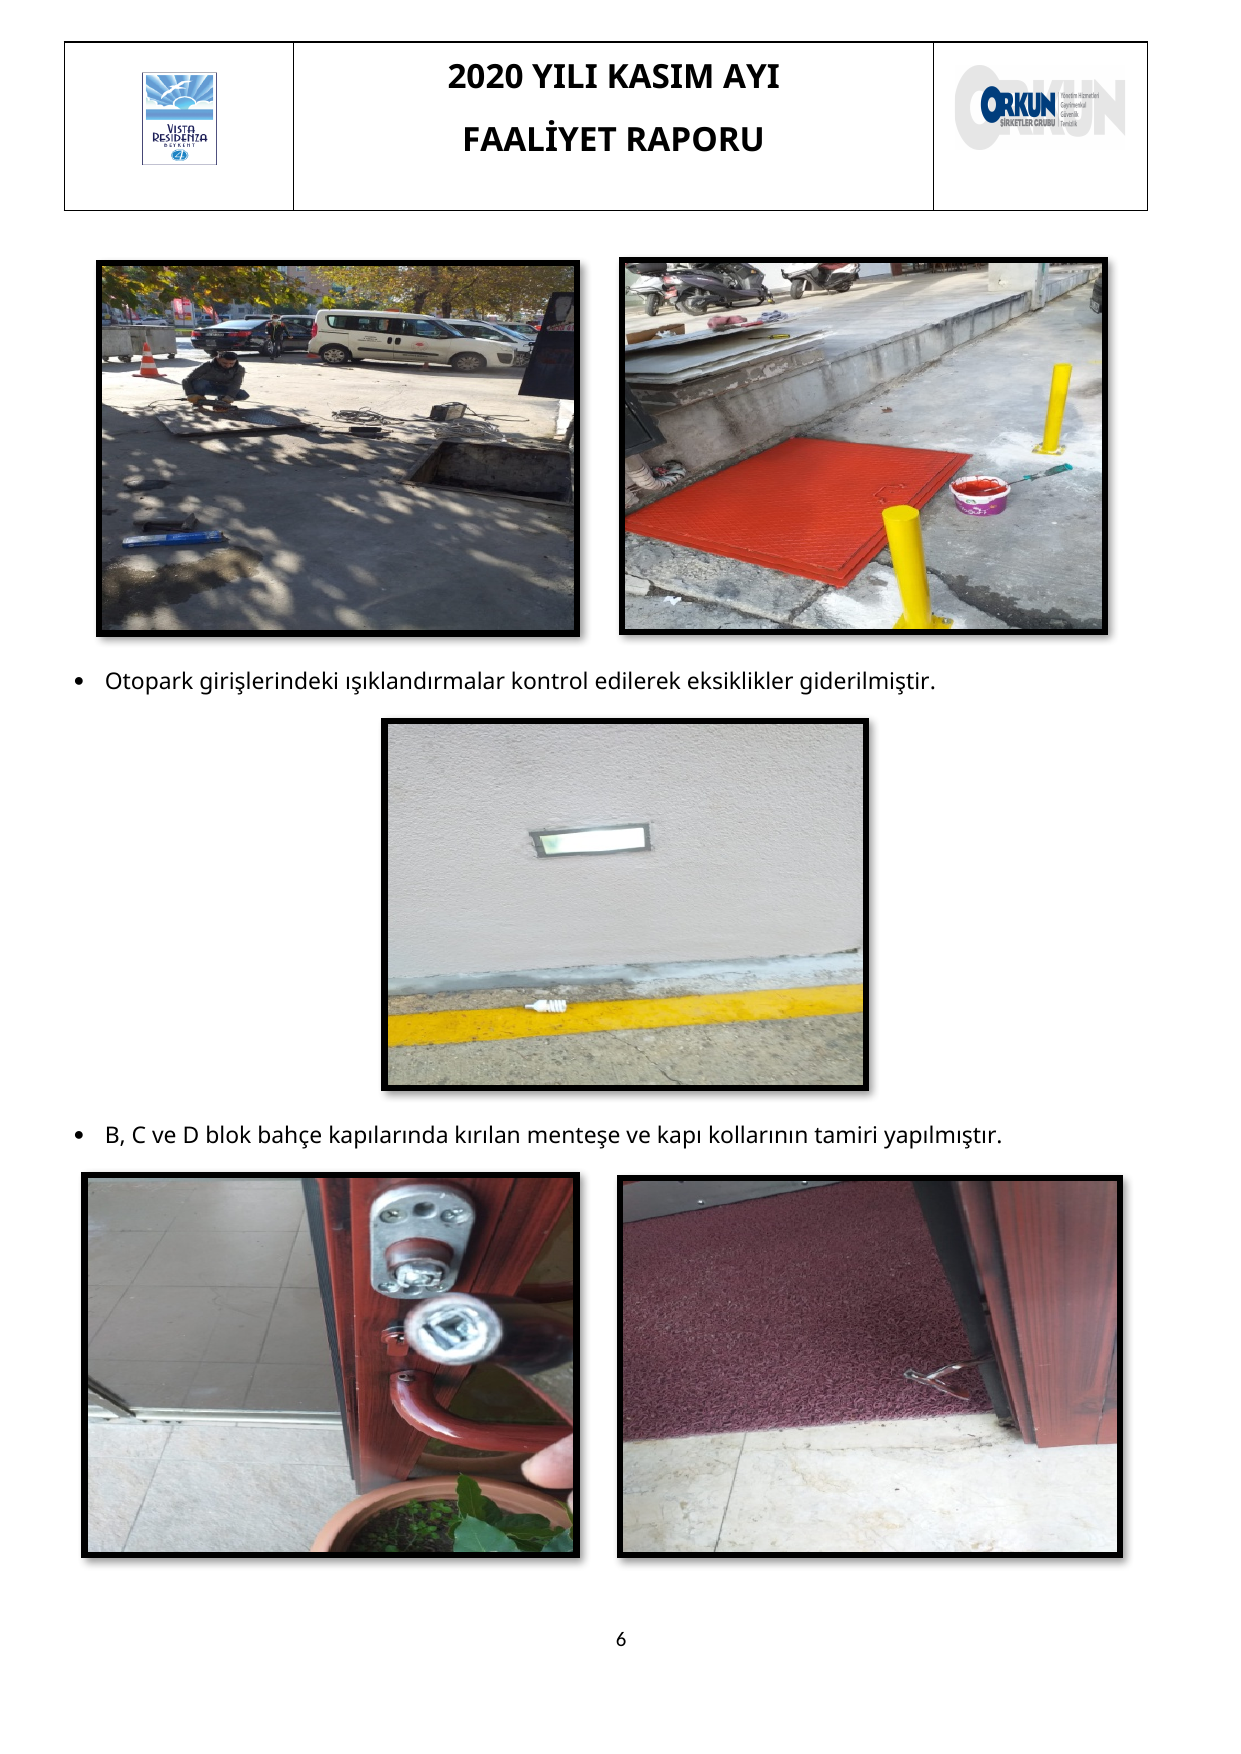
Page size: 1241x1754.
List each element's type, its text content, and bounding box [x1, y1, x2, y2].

picture [88, 1178, 573, 1552]
picture [625, 263, 1102, 629]
picture [86, 57, 271, 180]
picture [623, 1181, 1117, 1552]
picture [388, 724, 863, 1085]
list Otopark girişlerindeki ışıklandırmalar kontrol edilerek eksiklikler giderilmiştir. [75, 665, 1138, 696]
picture [102, 266, 574, 630]
list B, C ve D blok bahçe kapılarında kırılan menteşe ve kapı kollarının tamiri yapılmıştır. [75, 1119, 1138, 1150]
picture [954, 65, 1125, 150]
